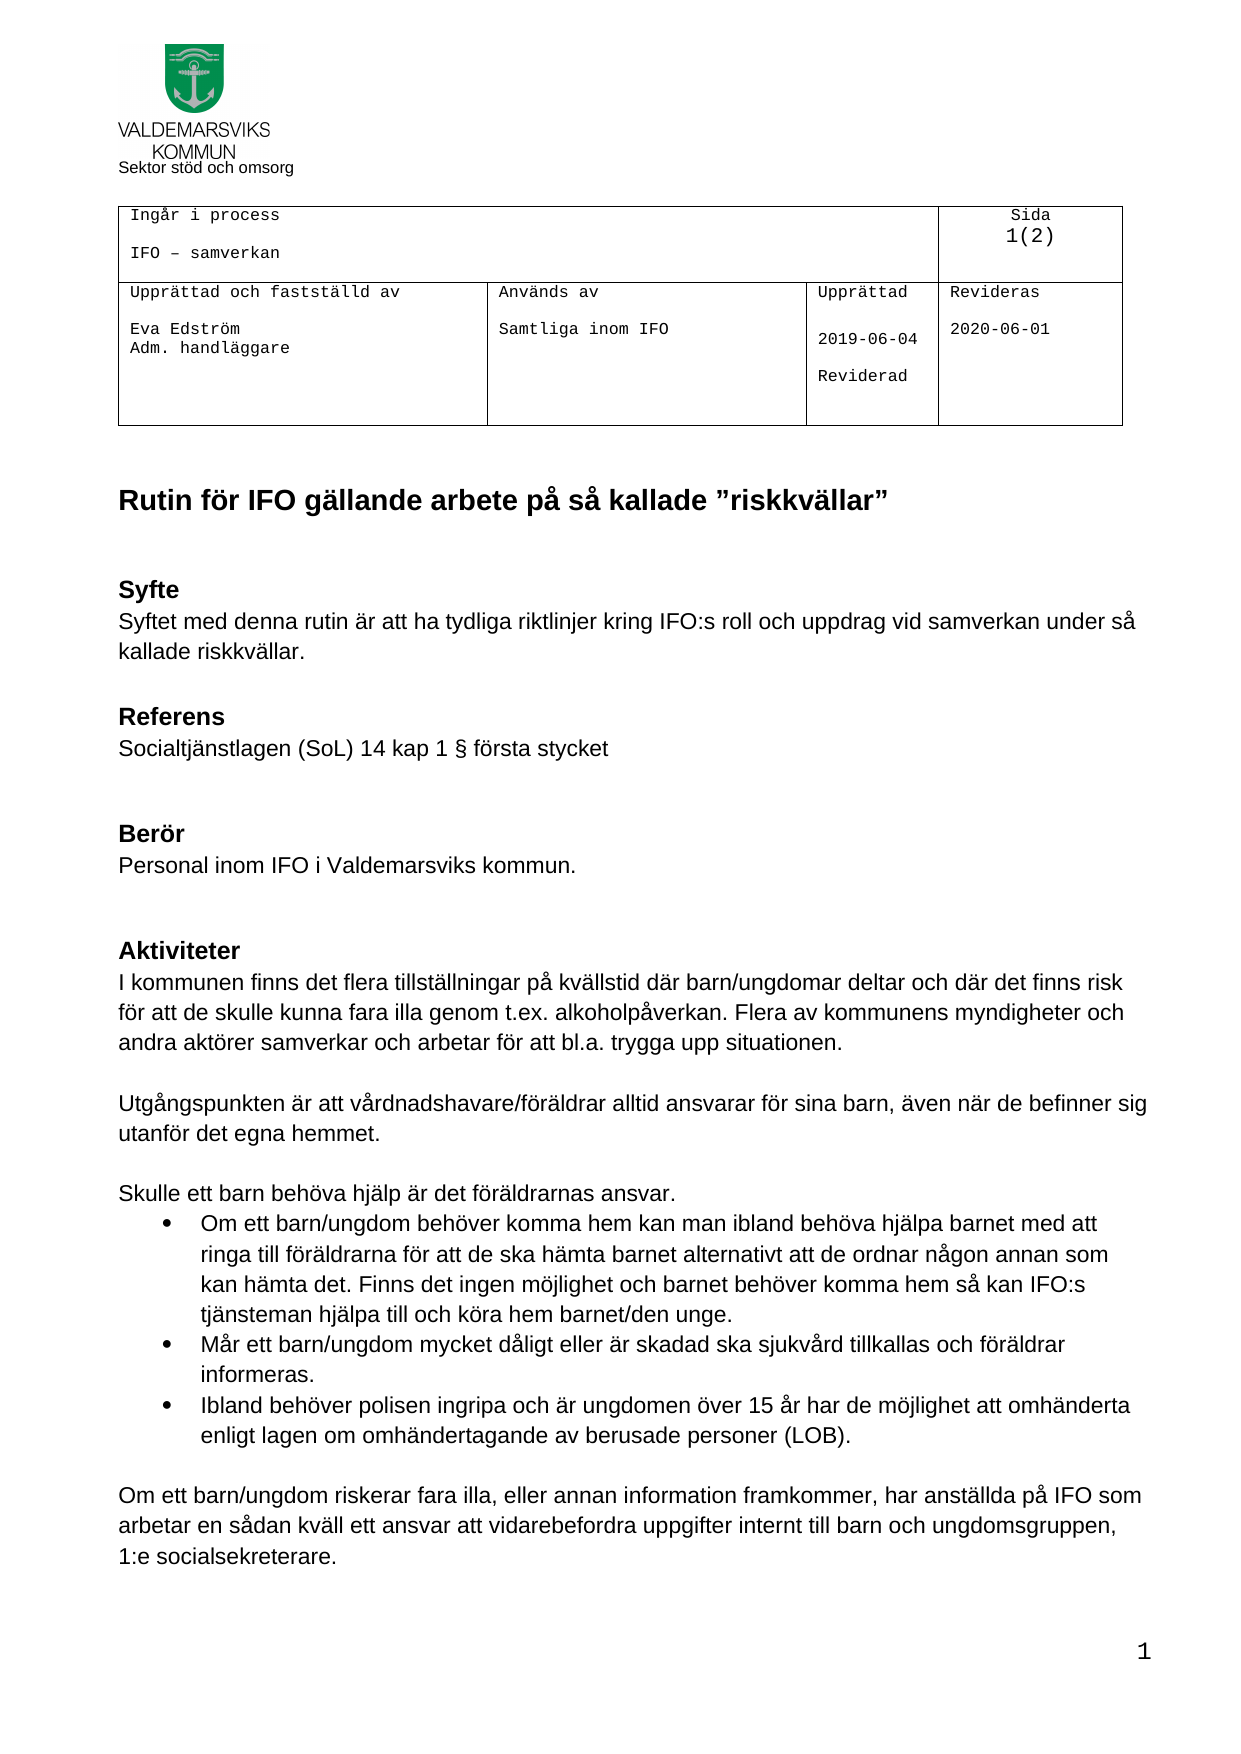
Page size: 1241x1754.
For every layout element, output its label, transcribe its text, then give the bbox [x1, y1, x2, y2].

text Syftet med denna rutin är att ha tydliga riktlinjer kring IFO:s roll och uppdrag vid samverkan under så kallade riskkvällar. [118, 608, 1152, 665]
text Syfte [118, 575, 1152, 604]
text Referens [118, 702, 1152, 730]
text Rutin för IFO gällande arbete på så kallade ”riskkvällar” [118, 483, 1152, 516]
picture [118, 44, 270, 159]
list Mår ett barn/ungdom mycket dåligt eller är skadad ska sjukvård tillkallas och föräldrar informeras. [163, 1331, 1152, 1388]
text Skulle ett barn behöva hjälp är det föräldrarnas ansvar. [118, 1180, 1152, 1207]
text I kommunen finns det flera tillställningar på kvällstid där barn/ungdomar deltar och där det finns risk för att de skulle kunna fara illa genom t.ex. alkoholpåverkan. Flera av kommunens myndigheter och andra aktörer samverkar och arbetar för att bl.a. trygga upp situationen. [118, 969, 1152, 1056]
text Personal inom IFO i Valdemarsviks kommun. [118, 852, 1152, 878]
list Om ett barn/ungdom behöver komma hem kan man ibland behöva hjälpa barnet med att ringa till föräldrarna för att de ska hämta barnet alternativt att de ordnar någon annan som kan hämta det. Finns det ingen möjlighet och barnet behöver komma hem så kan IFO:s tjänsteman hjälpa till och köra hem barnet/den unge. [163, 1210, 1152, 1327]
text Berör [118, 819, 1152, 847]
list Ibland behöver polisen ingripa och är ungdomen över 15 år har de möjlighet att omhänderta enligt lagen om omhändertagande av berusade personer (LOB). [163, 1392, 1152, 1448]
text Utgångspunkten är att vårdnadshavare/föräldrar alltid ansvarar för sina barn, även när de befinner sig utanför det egna hemmet. [118, 1089, 1152, 1146]
text Socialtjänstlagen (SoL) 14 kap 1 § första stycket [118, 734, 1152, 761]
text Om ett barn/ungdom riskerar fara illa, eller annan information framkommer, har anställda på IFO som arbetar en sådan kväll ett ansvar att vidarebefordra uppgifter internt till barn och ungdomsgruppen, 1:e socialsekreterare. [118, 1482, 1152, 1569]
text Aktiviteter [118, 936, 1152, 964]
